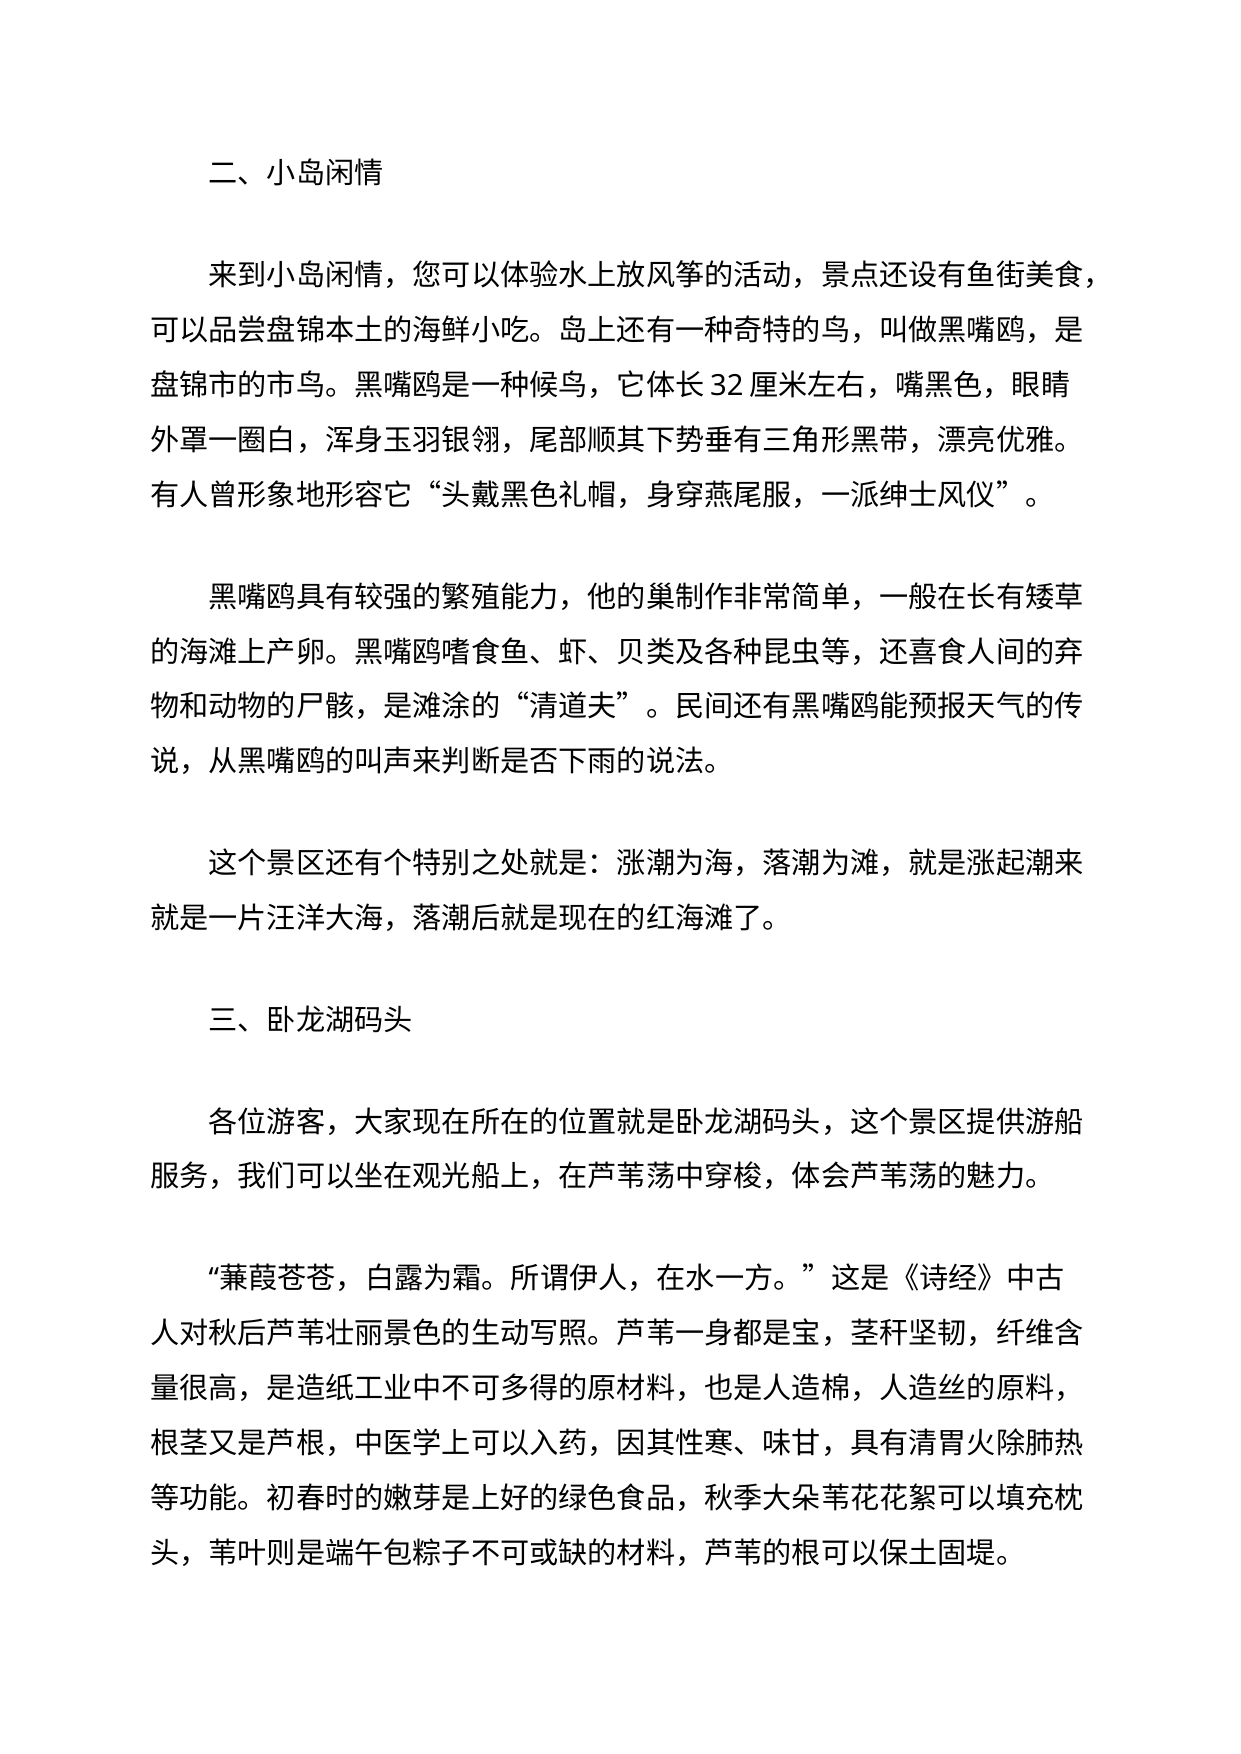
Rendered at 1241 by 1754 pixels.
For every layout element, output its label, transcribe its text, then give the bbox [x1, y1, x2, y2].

text “蒹葭苍苍，白露为霜。所谓伊人，在水一方。”这是《诗经》中古人对秋后芦苇壮丽景色的生动写照。芦苇一身都是宝，茎秆坚韧，纤维含量很高，是造纸工业中不可多得的原材料，也是人造棉，人造丝的原料，根茎又是芦根，中医学上可以入药，因其性寒、味甘，具有清胃火除肺热等功能。初春时的嫩芽是上好的绿色食品，秋季大朵苇花花絮可以填充枕头，苇叶则是端午包粽子不可或缺的材料，芦苇的根可以保土固堤。 [150, 1255, 1090, 1572]
text 黑嘴鸥具有较强的繁殖能力，他的巢制作非常简单，一般在长有矮草的海滩上产卵。黑嘴鸥嗜食鱼、虾、贝类及各种昆虫等，还喜食人间的弃物和动物的尸骸，是滩涂的“清道夫”。民间还有黑嘴鸥能预报天气的传说，从黑嘴鸥的叫声来判断是否下雨的说法。 [150, 573, 1090, 780]
text 三、卧龙湖码头 [150, 996, 1090, 1039]
text 来到小岛闲情，您可以体验水上放风筝的活动，景点还设有鱼街美食，可以品尝盘锦本土的海鲜小吃。岛上还有一种奇特的鸟，叫做黑嘴鸥，是盘锦市的市鸟。黑嘴鸥是一种候鸟，它体长32厘米左右，嘴黑色，眼睛外罩一圈白，浑身玉羽银翎，尾部顺其下势垂有三角形黑带，漂亮优雅。有人曾形象地形容它“头戴黑色礼帽，身穿燕尾服，一派绅士风仪”。 [150, 252, 1090, 514]
text 二、小岛闲情 [150, 150, 1090, 192]
text 各位游客，大家现在所在的位置就是卧龙湖码头，这个景区提供游船服务，我们可以坐在观光船上，在芦苇荡中穿梭，体会芦苇荡的魅力。 [150, 1098, 1090, 1195]
text 这个景区还有个特别之处就是：涨潮为海，落潮为滩，就是涨起潮来就是一片汪洋大海，落潮后就是现在的红海滩了。 [150, 840, 1090, 937]
